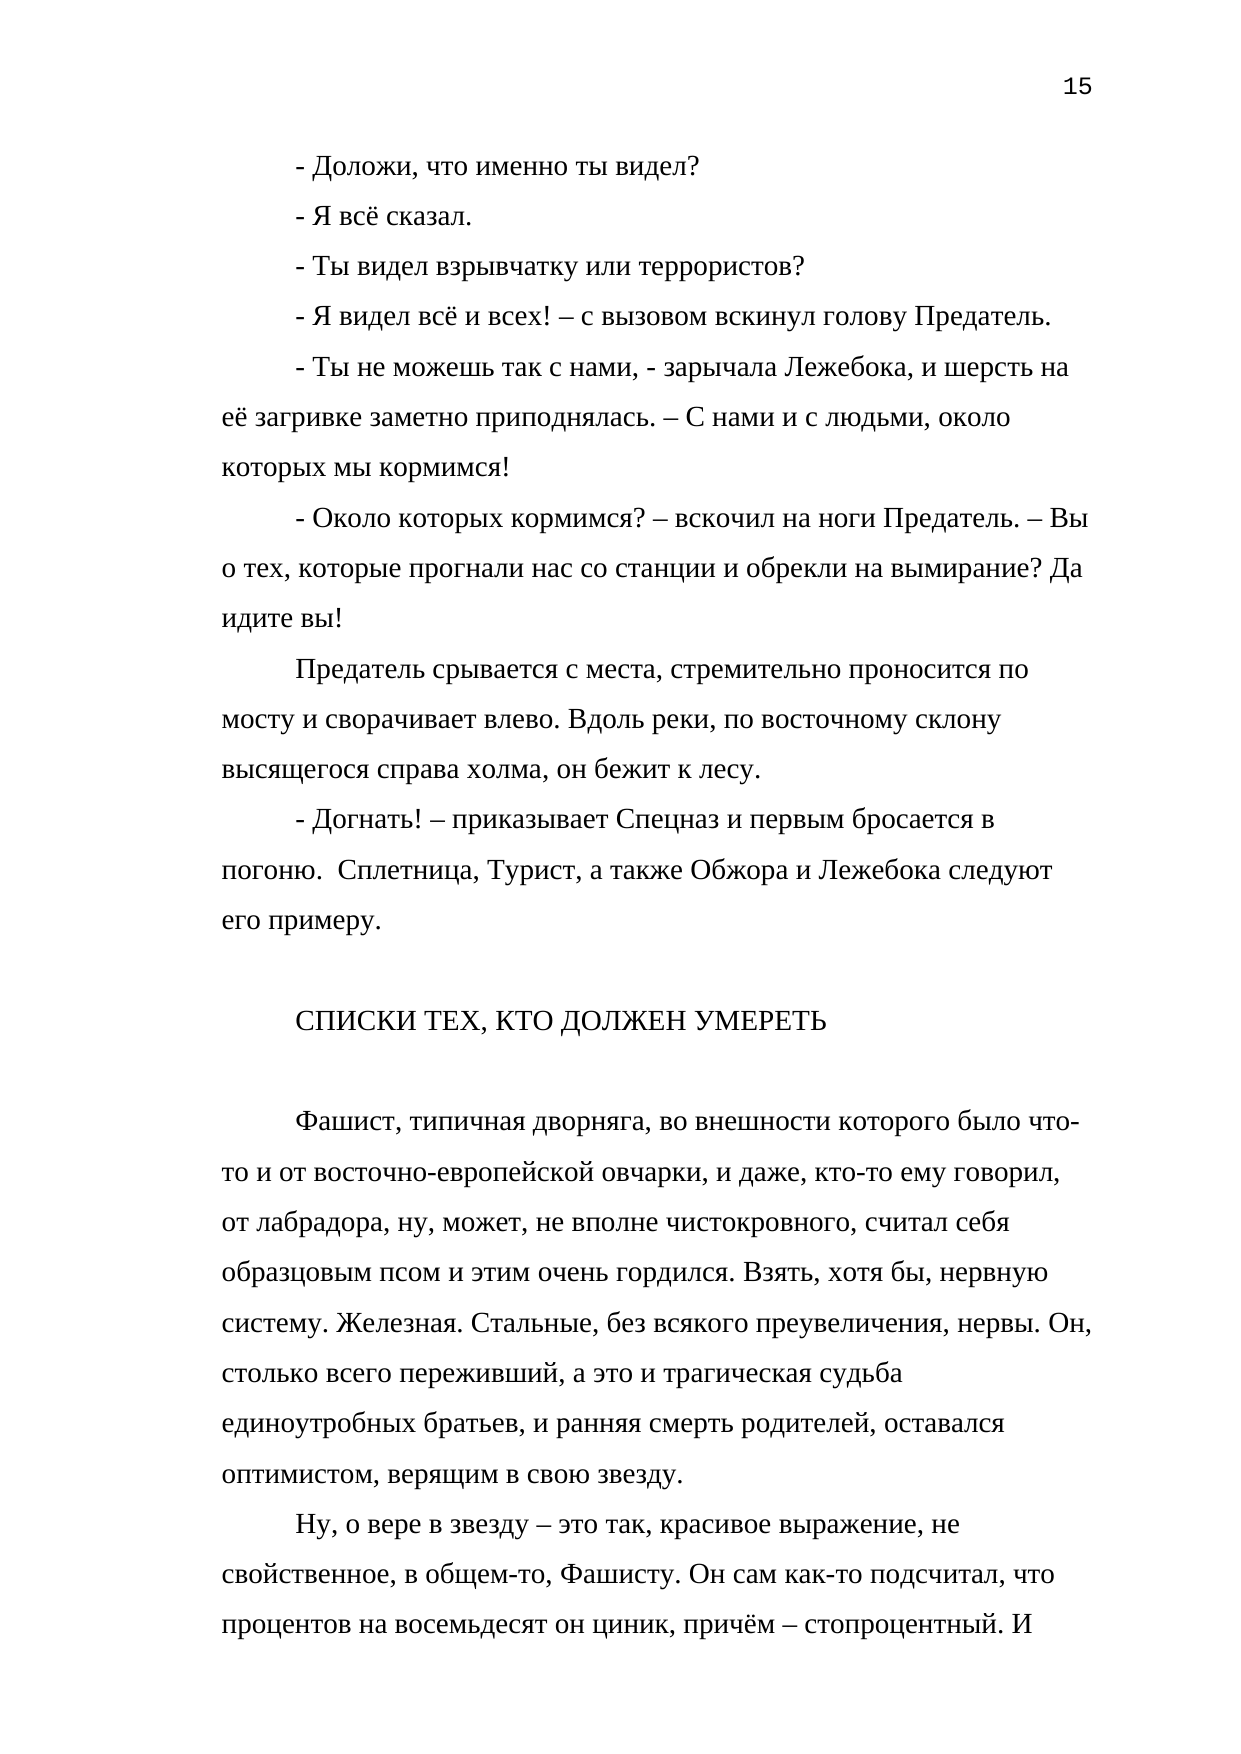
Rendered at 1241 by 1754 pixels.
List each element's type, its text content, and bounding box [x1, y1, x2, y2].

text СПИСКИ ТЕХ, КТО ДОЛЖЕН УМЕРЕТЬ [221, 1003, 1093, 1036]
text Предатель срывается с места, стремительно проносится по мосту и сворачивает влево. Вдоль реки, по восточному склону высящегося справа холма, он бежит к лесу. [221, 651, 1093, 785]
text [221, 1506, 1093, 1640]
text - Я видел всё и всех! – с вызовом вскинул голову Предатель. [221, 298, 1093, 332]
text - Ты не можешь так с нами, - зарычала Лежебока, и шерсть на её загривке заметно приподнялась. – С нами и с людьми, около которых мы кормимся! [221, 349, 1093, 483]
text - Ты видел взрывчатку или террористов? [221, 248, 1093, 282]
text - Доложи, что именно ты видел? [221, 148, 1093, 181]
text - Догнать! – приказывает Спецназ и первым бросается в погоню. Сплетница, Турист, а также Обжора и Лежебока следуют его примеру. [221, 802, 1093, 936]
text - Около которых кормимся? – вскочил на ноги Предатель. – Вы о тех, которые прогнали нас со станции и обрекли на вымирание? Да идите вы! [221, 500, 1093, 634]
text - Я всё сказал. [221, 198, 1093, 231]
text Фашист, типичная дворняга, во внешности которого было что-то и от восточно-европейской овчарки, и даже, кто-то ему говорил, от лабрадора, ну, может, не вполне чистокровного, считал себя образцовым псом и этим очень гордился. Взять, хотя бы, нервную систему. Железная. Стальные, без всякого преувеличения, нервы. Он, столько всего переживший, а это и трагическая судьба единоутробных братьев, и ранняя смерть родителей, оставался оптимистом, верящим в свою звезду. [221, 1103, 1093, 1489]
